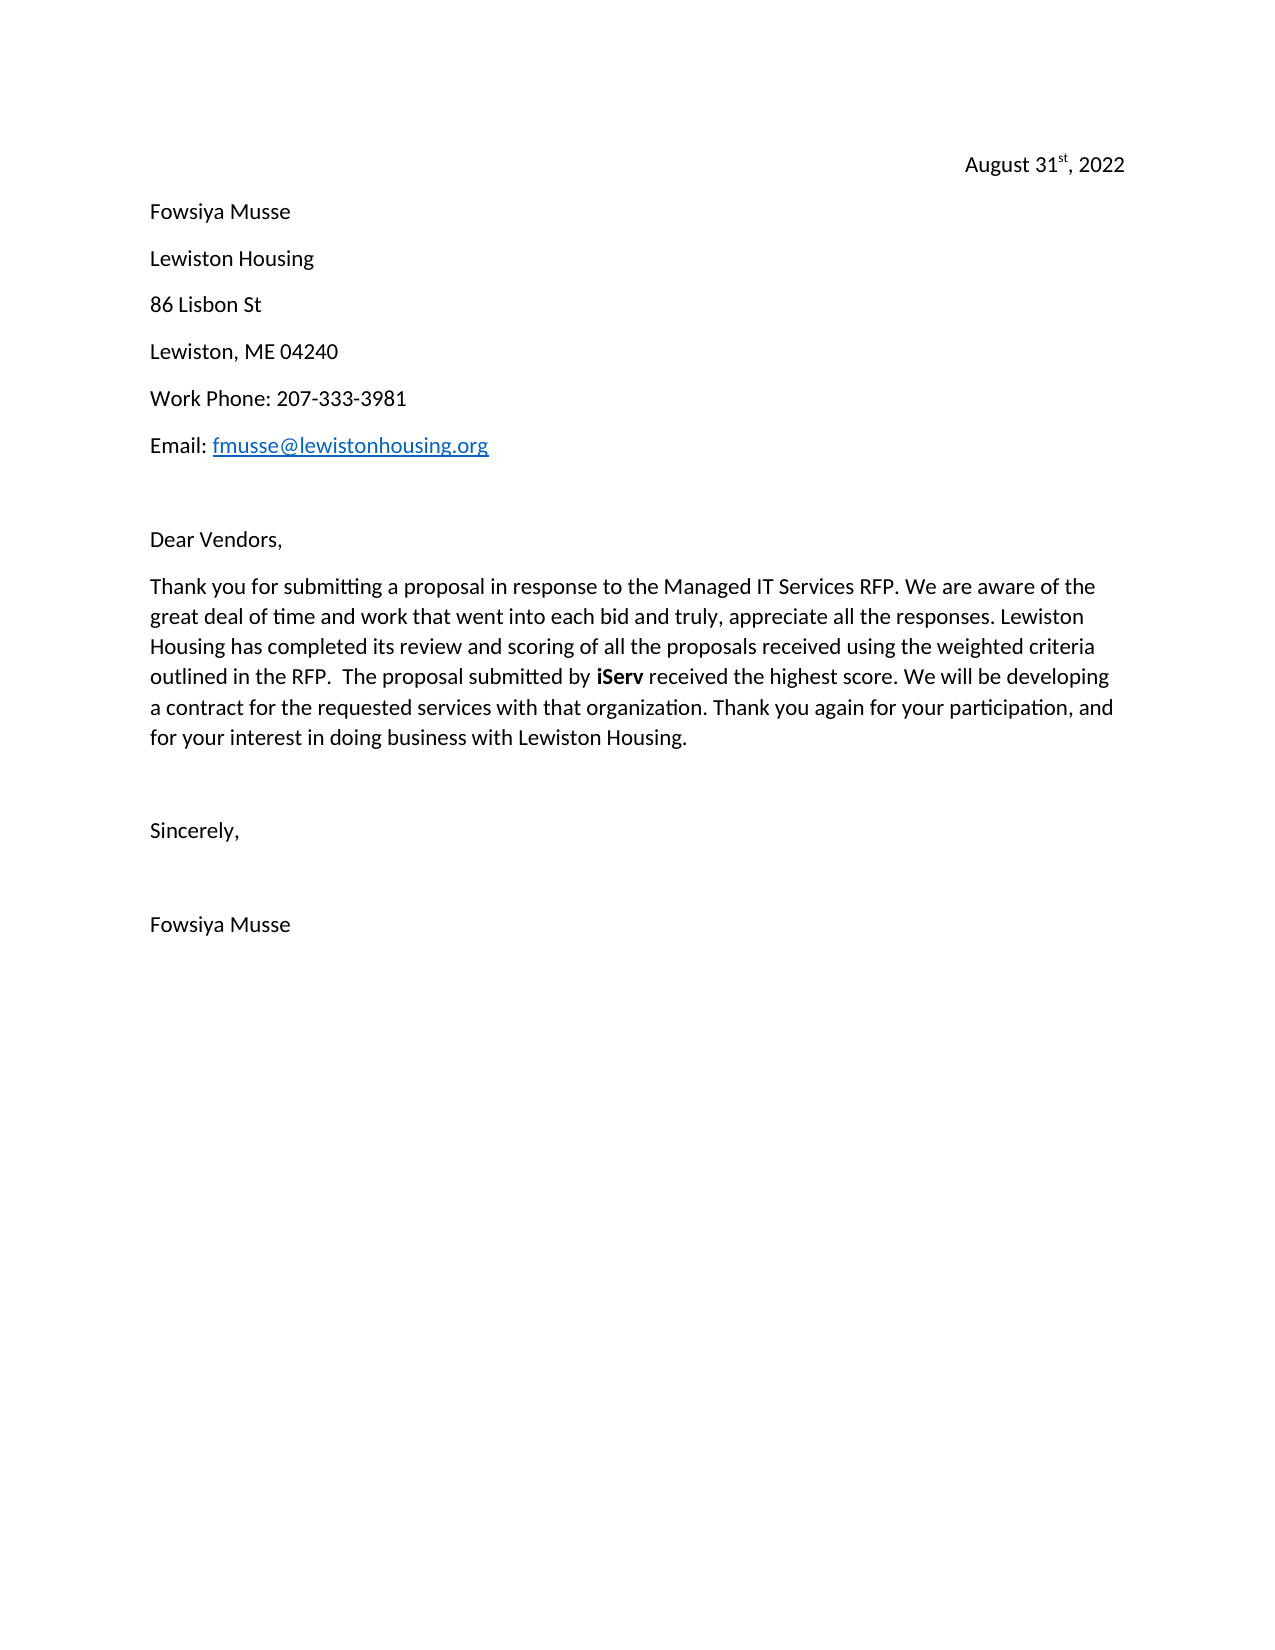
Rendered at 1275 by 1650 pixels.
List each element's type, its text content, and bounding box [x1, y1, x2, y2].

text Thank you for submitting a proposal in response to the Managed IT Services RFP. We are aware of the great deal of time and work that went into each bid and truly, appreciate all the responses. Lewiston Housing has completed its review and scoring of all the proposals received using the weighted criteria outlined in the RFP. The proposal submitted by iServ received the highest score. We will be developing a contract for the requested services with that organization. Thank you again for your participation, and for your interest in doing business with Lewiston Housing. [150, 572, 1125, 751]
text Lewiston Housing [150, 244, 1125, 272]
text Sincerely, [150, 817, 1125, 845]
text Email: fmusse@lewistonhousing.org [150, 431, 1125, 459]
text Dear Vendors, [150, 525, 1125, 553]
text Work Phone: 207-333-3981 [150, 384, 1125, 412]
text Fowsiya Musse [150, 910, 1125, 938]
text August 31st, 2022 [150, 150, 1125, 178]
text Lewiston, ME 04240 [150, 337, 1125, 366]
text 86 Lisbon St [150, 291, 1125, 319]
text Fowsiya Musse [150, 197, 1125, 225]
